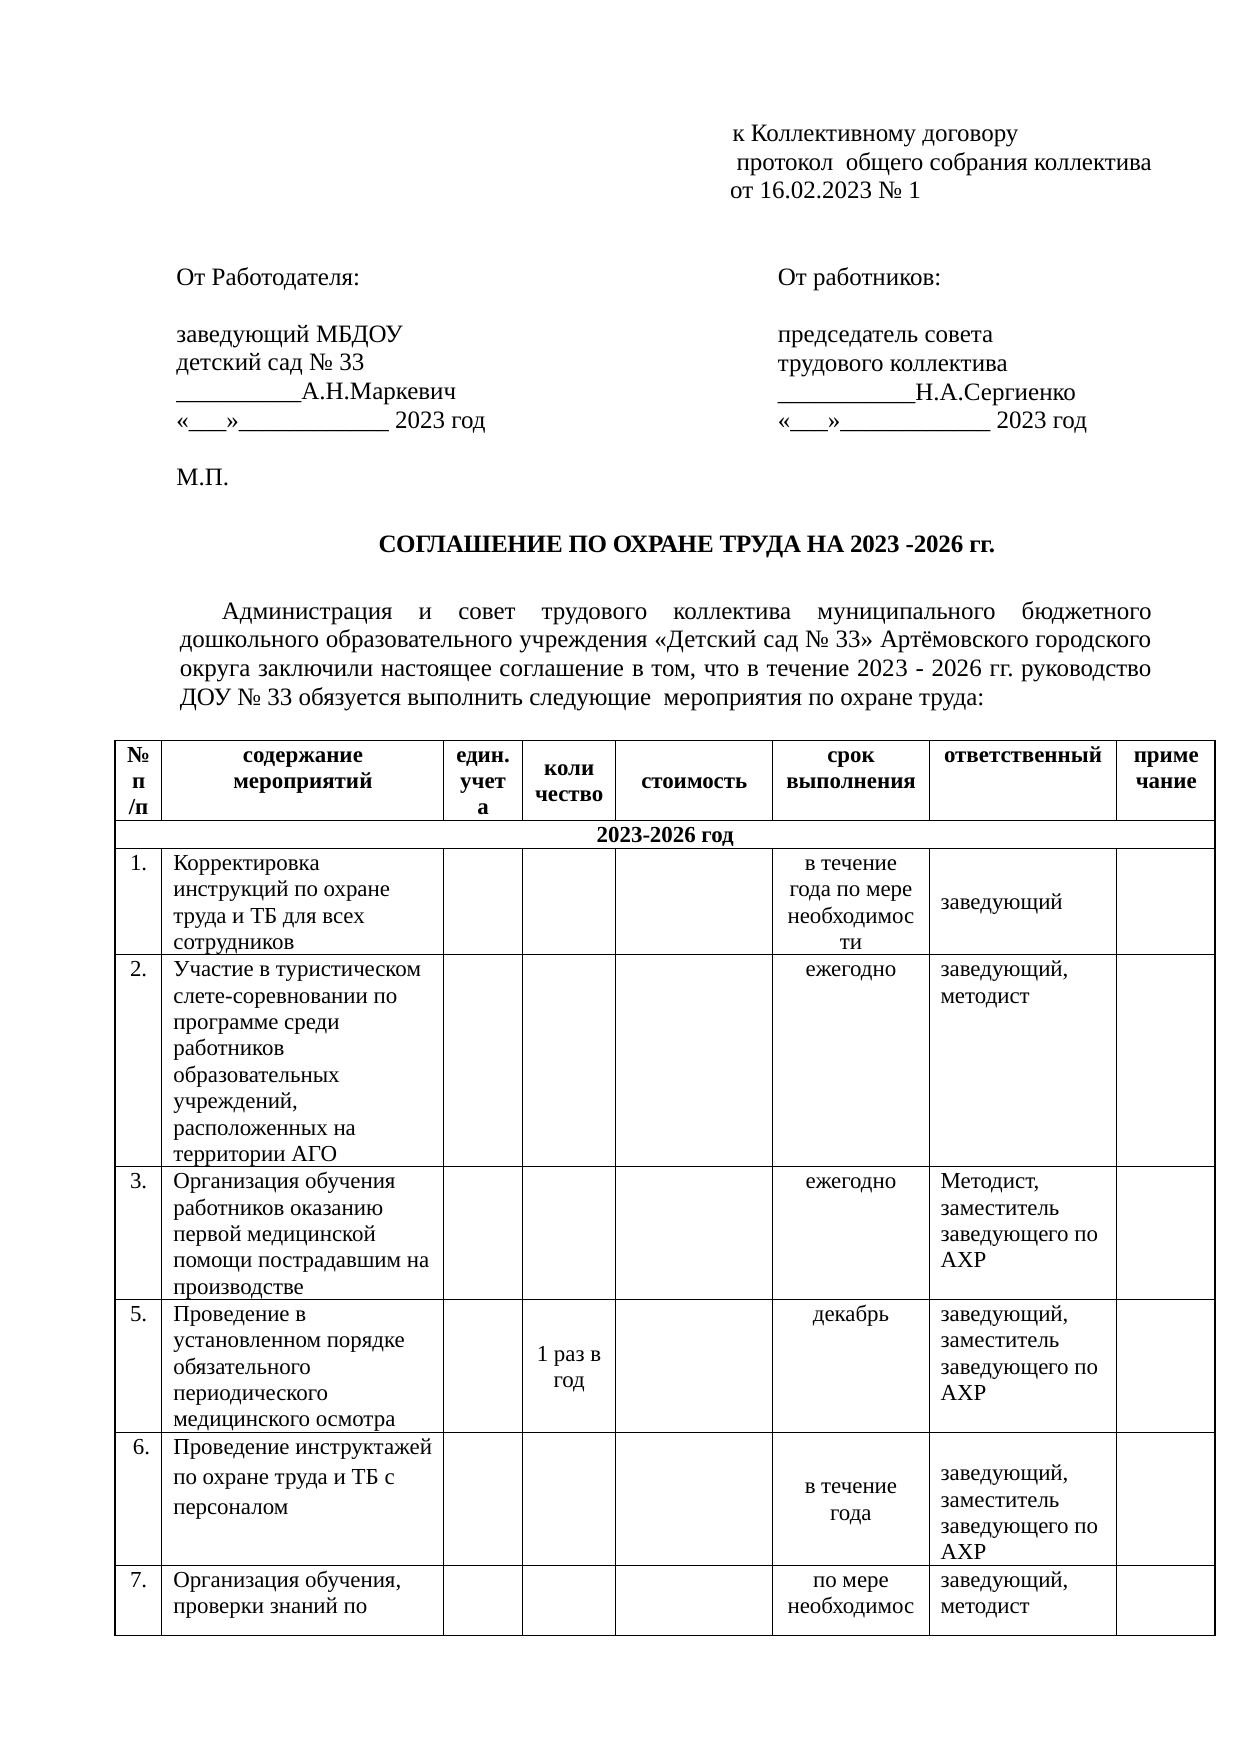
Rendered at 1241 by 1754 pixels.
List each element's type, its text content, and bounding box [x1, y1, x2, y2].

table_cell [444, 1433, 522, 1565]
table_cell [1117, 1566, 1214, 1635]
table_cell Проведение в установленном порядке обязательного периодического медицинского осмотра [162, 1300, 443, 1432]
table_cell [162, 1566, 443, 1635]
table_cell [616, 849, 772, 954]
table_cell заведующий, методист [930, 955, 1116, 1166]
table_cell Корректировка инструкций по охране труда и ТБ для всех сотрудников [162, 849, 443, 954]
table_header примечание [1117, 741, 1214, 820]
table_header стоимость [616, 741, 772, 820]
table_cell [444, 955, 522, 1166]
text протокол общего собрания коллектива [177, 147, 1152, 176]
table_cell заведующий, заместитель заведующего по АХР [930, 1300, 1116, 1432]
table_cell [930, 1433, 1116, 1565]
text к Коллективному договору [177, 118, 1152, 147]
table_cell [444, 1167, 522, 1299]
table_cell 1. [116, 849, 161, 954]
table_cell [1117, 1300, 1214, 1432]
table_header срок выполнения [773, 741, 929, 820]
table_cell Методист, заместитель заведующего по АХР [930, 1167, 1116, 1299]
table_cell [773, 1566, 929, 1635]
table_cell [444, 849, 522, 954]
table_header От Работодателя: заведующий МБДОУ детский сад № 33 __________А.Н.Маркевич «___»____________ 2023 год М.П. [165, 262, 766, 490]
table_cell 6. [116, 1433, 161, 1565]
table_cell [1117, 955, 1214, 1166]
table_cell в течение года по мере необходимости [773, 849, 929, 954]
table_cell 2023-2026 год [116, 821, 1214, 848]
table_cell ежегодно [773, 955, 929, 1166]
table_cell [616, 1433, 772, 1565]
table_header От работников: председатель совета трудового коллектива ___________Н.А.Сергиенко «___»____________ 2023 год [766, 262, 1161, 490]
table_cell 3. [116, 1167, 161, 1299]
table_cell [523, 1167, 615, 1299]
text СОГЛАШЕНИЕ ПО ОХРАНЕ ТРУДА НА 2023 -2026 гг. [179, 529, 1152, 557]
table_cell 2. [116, 955, 161, 1166]
table_header един. учета [444, 741, 522, 820]
table_cell [523, 1433, 615, 1565]
table_cell декабрь [773, 1300, 929, 1432]
table_cell Проведение инструктажей по охране труда и ТБ с персоналом [162, 1433, 443, 1565]
table_cell [523, 849, 615, 954]
table_cell [616, 1300, 772, 1432]
table_header коли чество [523, 741, 615, 820]
table_cell [616, 1167, 772, 1299]
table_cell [930, 1566, 1116, 1635]
table_cell ежегодно [773, 1167, 929, 1299]
table_cell 5. [116, 1300, 161, 1432]
table_cell 1 раз в год [523, 1300, 615, 1432]
table_cell [1117, 849, 1214, 954]
text от 16.02.2023 № 1 [177, 176, 1152, 204]
table_cell [444, 1300, 522, 1432]
table_cell [616, 1566, 772, 1635]
table_cell [1117, 1167, 1214, 1299]
table_cell в течение года [773, 1433, 929, 1565]
table_cell заведующий [930, 849, 1116, 954]
table_cell 7. [116, 1566, 161, 1635]
table_header № п/п [116, 741, 161, 820]
table_cell [523, 1566, 615, 1635]
table_header содержание мероприятий [162, 741, 443, 820]
table_cell [444, 1566, 522, 1635]
table_cell [523, 955, 615, 1166]
table_cell Участие в туристическом слете-соревновании по программе среди работников образовательных учреждений, расположенных на территории АГО [162, 955, 443, 1166]
table_header ответственный [930, 741, 1116, 820]
table_cell [1117, 1433, 1214, 1565]
table_cell [616, 955, 772, 1166]
text Администрация и совет трудового коллектива муниципального бюджетного дошкольного образовательного учреждения «Детский сад № 33» Артёмовского городского округа заключили настоящее соглашение в том, что в течение 2023 - 2026 гг. руководство ДОУ № 33 обязуется выполнить следующие мероприятия по охране труда: [179, 596, 1152, 711]
table_cell Организация обучения работников оказанию первой медицинской помощи пострадавшим на производстве [162, 1167, 443, 1299]
